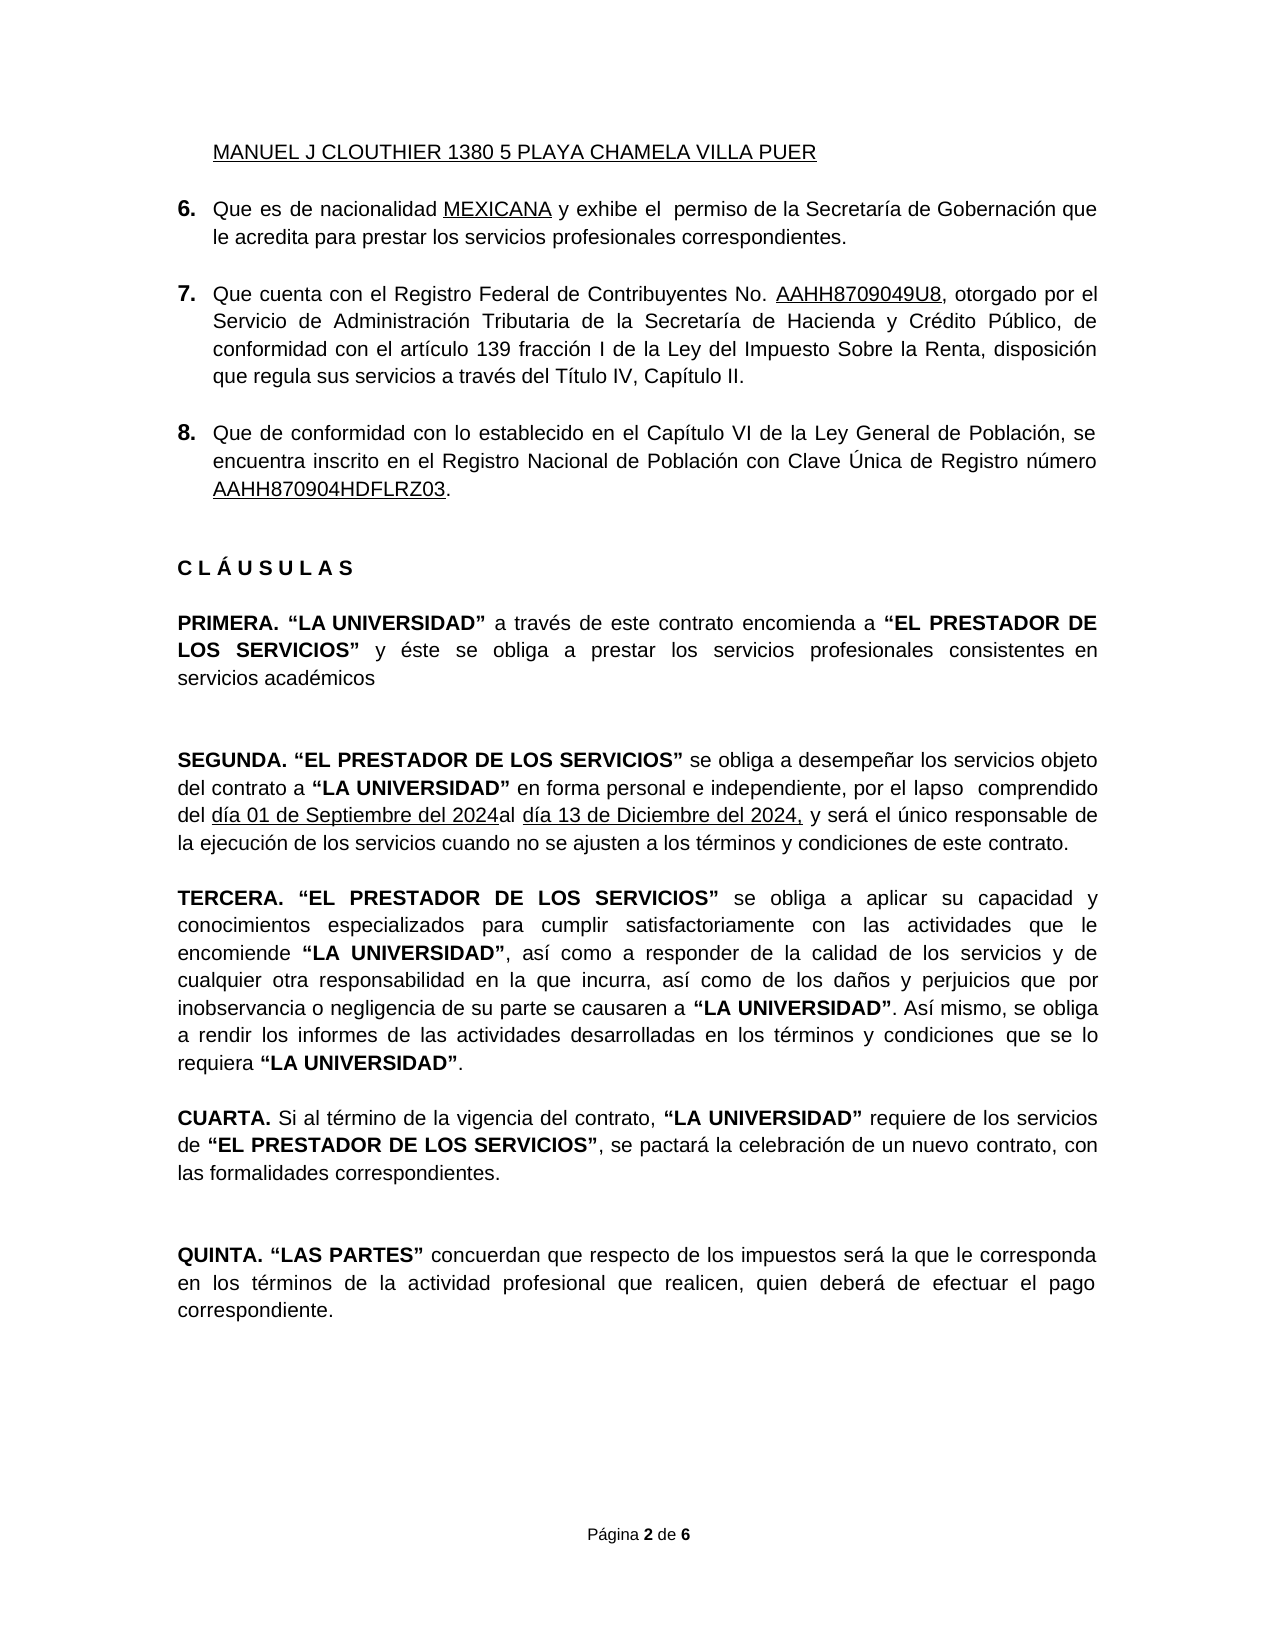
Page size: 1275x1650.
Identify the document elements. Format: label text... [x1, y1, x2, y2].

list Que cuenta con el Registro Federal de Contribuyentes No. AAHH8709049U8, otorgado por el Servicio de Administración Tributaria de la Secretaría de Hacienda y Crédito Público, de conformidad con el artículo 139 fracción I de la Ley del Impuesto Sobre la Renta, disposición que regula sus servicios a través del Título IV, Capítulo II. [177, 279, 1098, 388]
text QUINTA. “LAS PARTES” concuerdan que respecto de los impuestos será la que le corresponda en los términos de la actividad profesional que realicen, quien deberá de efectuar el pago correspondiente. [177, 1243, 1098, 1322]
list Que de conformidad con lo establecido en el Capítulo VI de la Ley General de Población, se encuentra inscrito en el Registro Nacional de Población con Clave Única de Registro número AAHH870904HDFLRZ03. [177, 419, 1098, 501]
list Que es de nacionalidad MEXICANA y exhibe el permiso de la Secretaría de Gobernación que le acredita para prestar los servicios profesionales correspondientes. [177, 194, 1098, 248]
text PRIMERA. “LA UNIVERSIDAD” a través de este contrato encomienda a “EL PRESTADOR DE LOS SERVICIOS” y éste se obliga a prestar los servicios profesionales consistentes en servicios académicos [177, 611, 1098, 690]
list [177, 139, 1098, 163]
subtitle C L Á U S U L A S [177, 556, 1098, 580]
text SEGUNDA. “EL PRESTADOR DE LOS SERVICIOS” se obliga a desempeñar los servicios objeto del contrato a “LA UNIVERSIDAD” en forma personal e independiente, por el lapso comprendido del día 01 de Septiembre del 2024 al día 13 de Diciembre del 2024, y será el único responsable de la ejecución de los servicios cuando no se ajusten a los términos y condiciones de este contrato. [177, 748, 1098, 855]
text TERCERA. “EL PRESTADOR DE LOS SERVICIOS” se obliga a aplicar su capacidad y conocimientos especializados para cumplir satisfactoriamente con las actividades que le encomiende “LA UNIVERSIDAD”, así como a responder de la calidad de los servicios y de cualquier otra responsabilidad en la que incurra, así como de los daños y perjuicios que por inobservancia o negligencia de su parte se causaren a “LA UNIVERSIDAD”. Así mismo, se obliga a rendir los informes de las actividades desarrolladas en los términos y condiciones que se lo requiera “LA UNIVERSIDAD”. [177, 886, 1098, 1075]
text CUARTA. Si al término de la vigencia del contrato, “LA UNIVERSIDAD” requiere de los servicios de “EL PRESTADOR DE LOS SERVICIOS”, se pactará la celebración de un nuevo contrato, con las formalidades correspondientes. [177, 1106, 1098, 1185]
